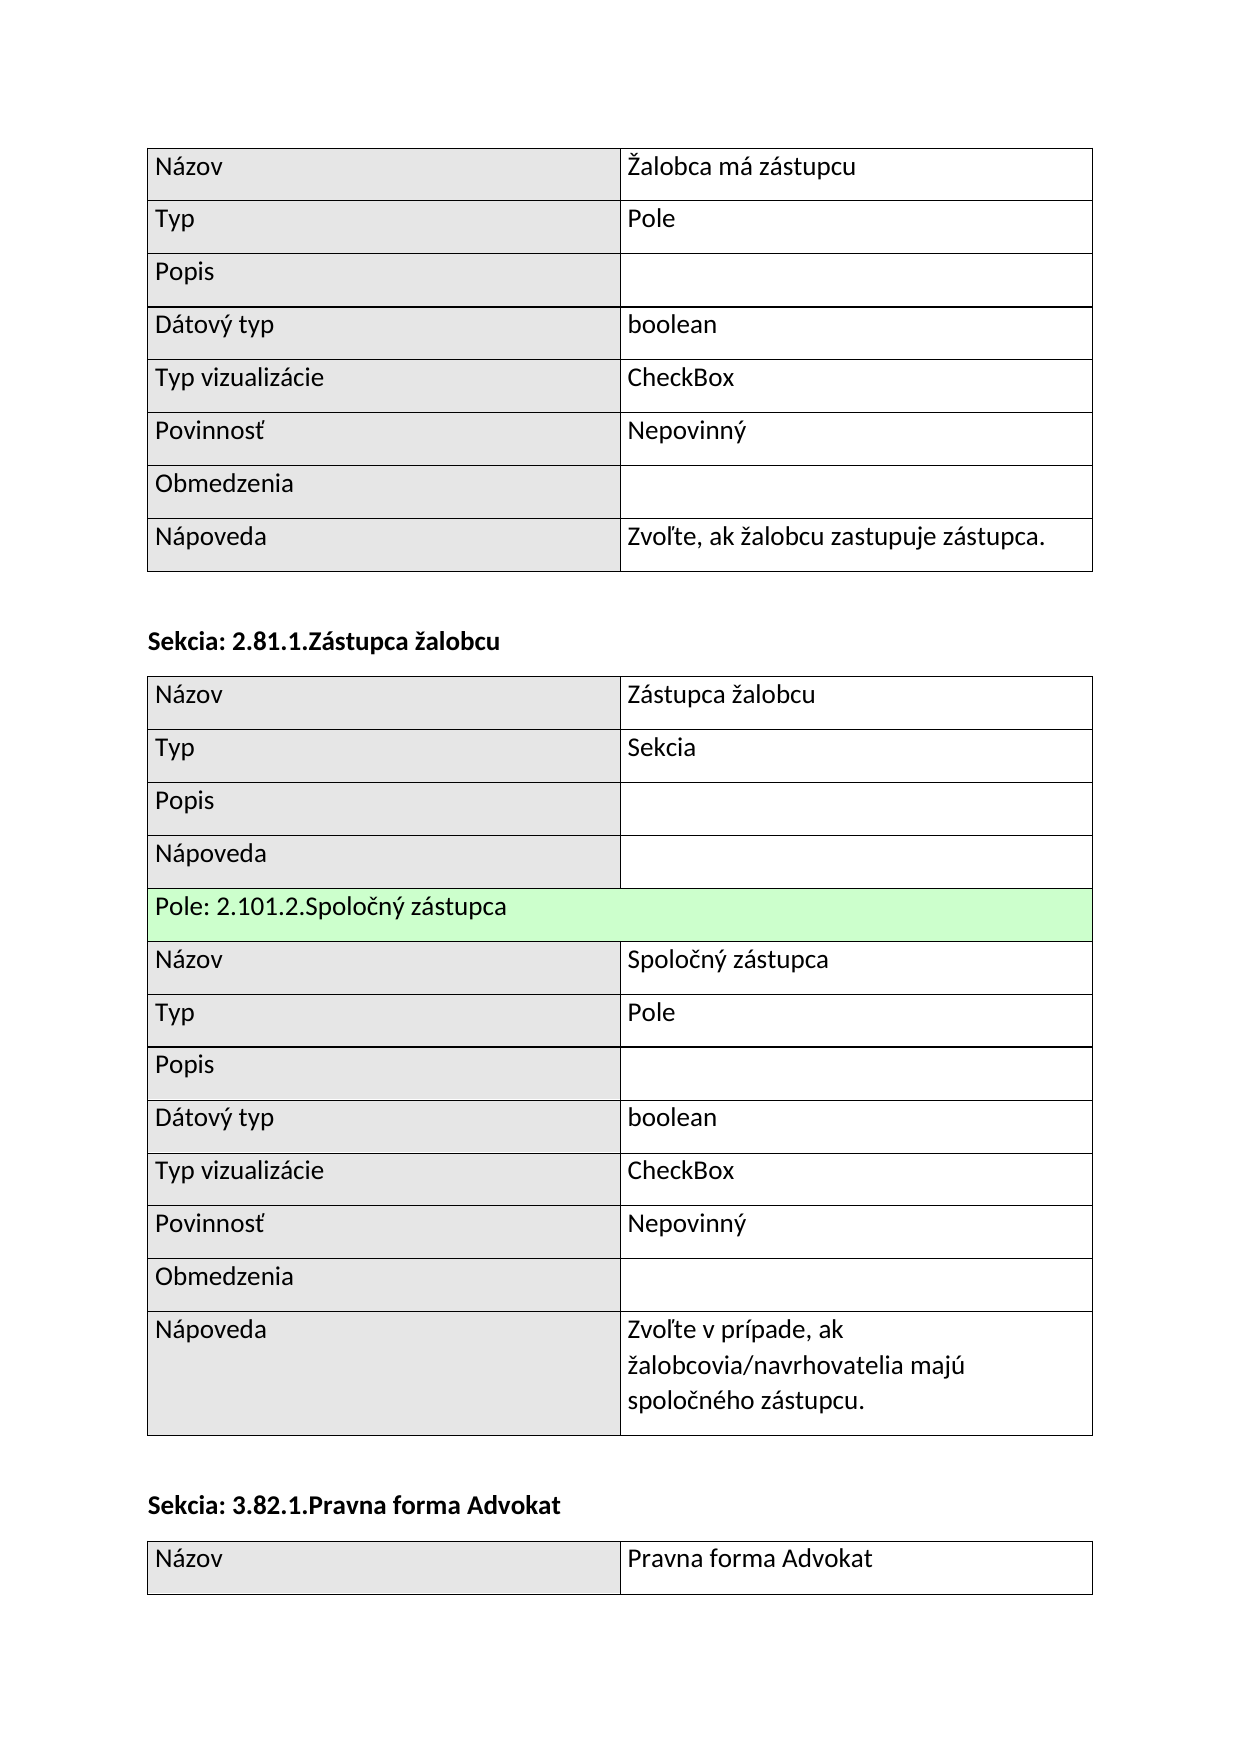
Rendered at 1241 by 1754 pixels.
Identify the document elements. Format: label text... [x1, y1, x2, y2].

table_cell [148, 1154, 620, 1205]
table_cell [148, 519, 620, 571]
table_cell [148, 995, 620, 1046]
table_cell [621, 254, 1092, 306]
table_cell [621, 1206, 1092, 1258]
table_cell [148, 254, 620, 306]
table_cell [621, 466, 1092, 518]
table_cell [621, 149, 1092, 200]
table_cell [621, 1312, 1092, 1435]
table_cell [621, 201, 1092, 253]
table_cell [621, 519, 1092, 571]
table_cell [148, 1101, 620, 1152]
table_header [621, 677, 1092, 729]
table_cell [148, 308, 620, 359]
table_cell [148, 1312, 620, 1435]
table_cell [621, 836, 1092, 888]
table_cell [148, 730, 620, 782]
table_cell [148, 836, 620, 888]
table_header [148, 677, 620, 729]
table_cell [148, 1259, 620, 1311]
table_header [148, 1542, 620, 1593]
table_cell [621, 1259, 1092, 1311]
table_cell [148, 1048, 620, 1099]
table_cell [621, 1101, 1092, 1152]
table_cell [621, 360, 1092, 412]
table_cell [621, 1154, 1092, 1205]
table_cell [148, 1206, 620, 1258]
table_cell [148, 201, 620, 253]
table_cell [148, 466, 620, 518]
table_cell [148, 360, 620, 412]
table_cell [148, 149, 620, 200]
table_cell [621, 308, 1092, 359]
text Sekcia: 2.81.1.Zástupca žalobcu [148, 624, 1093, 657]
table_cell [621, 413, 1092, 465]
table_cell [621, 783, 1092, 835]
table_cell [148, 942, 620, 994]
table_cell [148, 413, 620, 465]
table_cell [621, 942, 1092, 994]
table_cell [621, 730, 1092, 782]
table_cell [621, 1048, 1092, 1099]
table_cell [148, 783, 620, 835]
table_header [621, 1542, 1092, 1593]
text Sekcia: 3.82.1.Pravna forma Advokat [148, 1488, 1093, 1521]
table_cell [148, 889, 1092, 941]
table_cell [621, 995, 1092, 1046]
